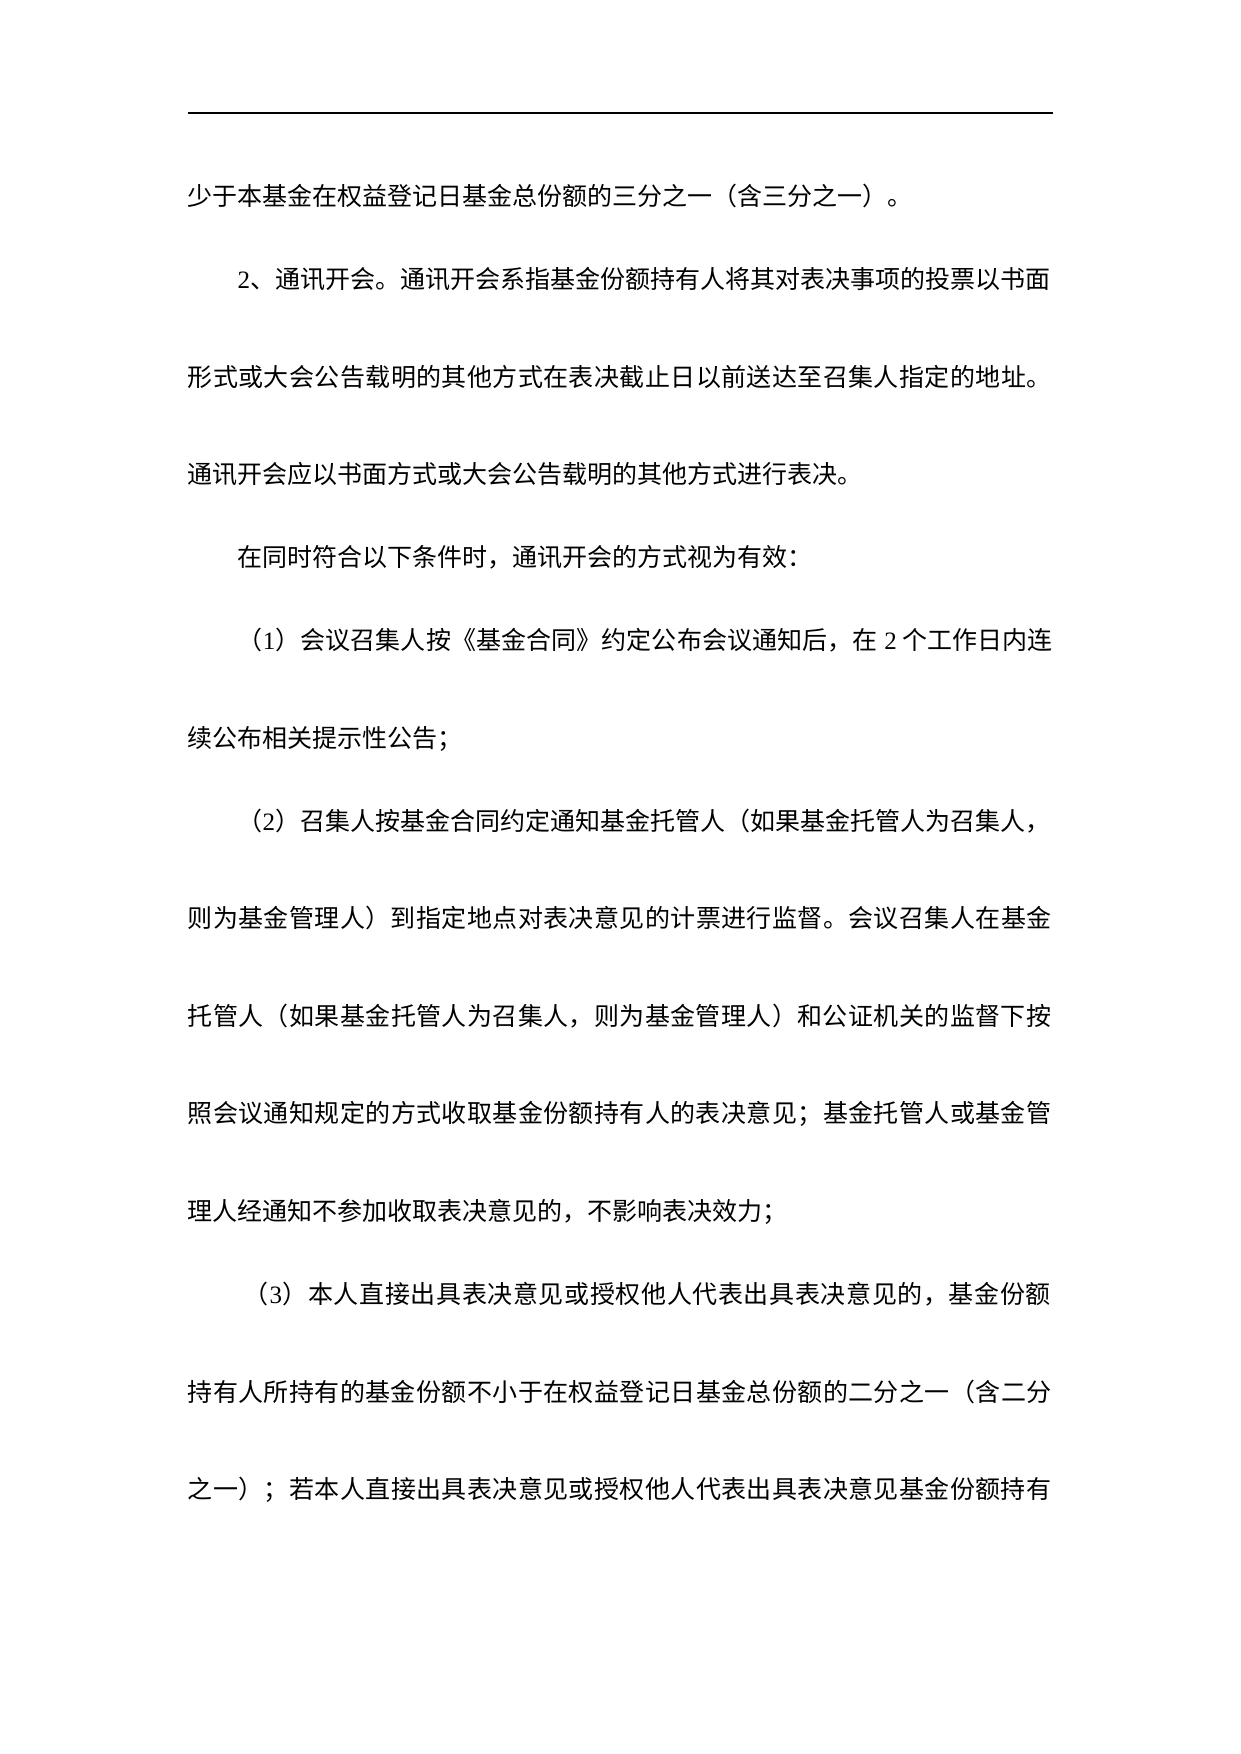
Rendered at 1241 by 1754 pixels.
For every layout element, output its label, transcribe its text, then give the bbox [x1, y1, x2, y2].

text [187, 1260, 1053, 1520]
text 在同时符合以下条件时，通讯开会的方式视为有效： [187, 523, 1053, 588]
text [187, 162, 1053, 227]
text 2、通讯开会。通讯开会系指基金份额持有人将其对表决事项的投票以书面形式或大会公告载明的其他方式在表决截止日以前送达至召集人指定的地址。通讯开会应以书面方式或大会公告载明的其他方式进行表决。 [187, 245, 1053, 505]
text （2）召集人按基金合同约定通知基金托管人（如果基金托管人为召集人，则为基金管理人）到指定地点对表决意见的计票进行监督。会议召集人在基金托管人（如果基金托管人为召集人，则为基金管理人）和公证机关的监督下按照会议通知规定的方式收取基金份额持有人的表决意见；基金托管人或基金管理人经通知不参加收取表决意见的，不影响表决效力； [187, 787, 1053, 1242]
text （1）会议召集人按《基金合同》约定公布会议通知后，在2个工作日内连续公布相关提示性公告； [187, 606, 1053, 769]
